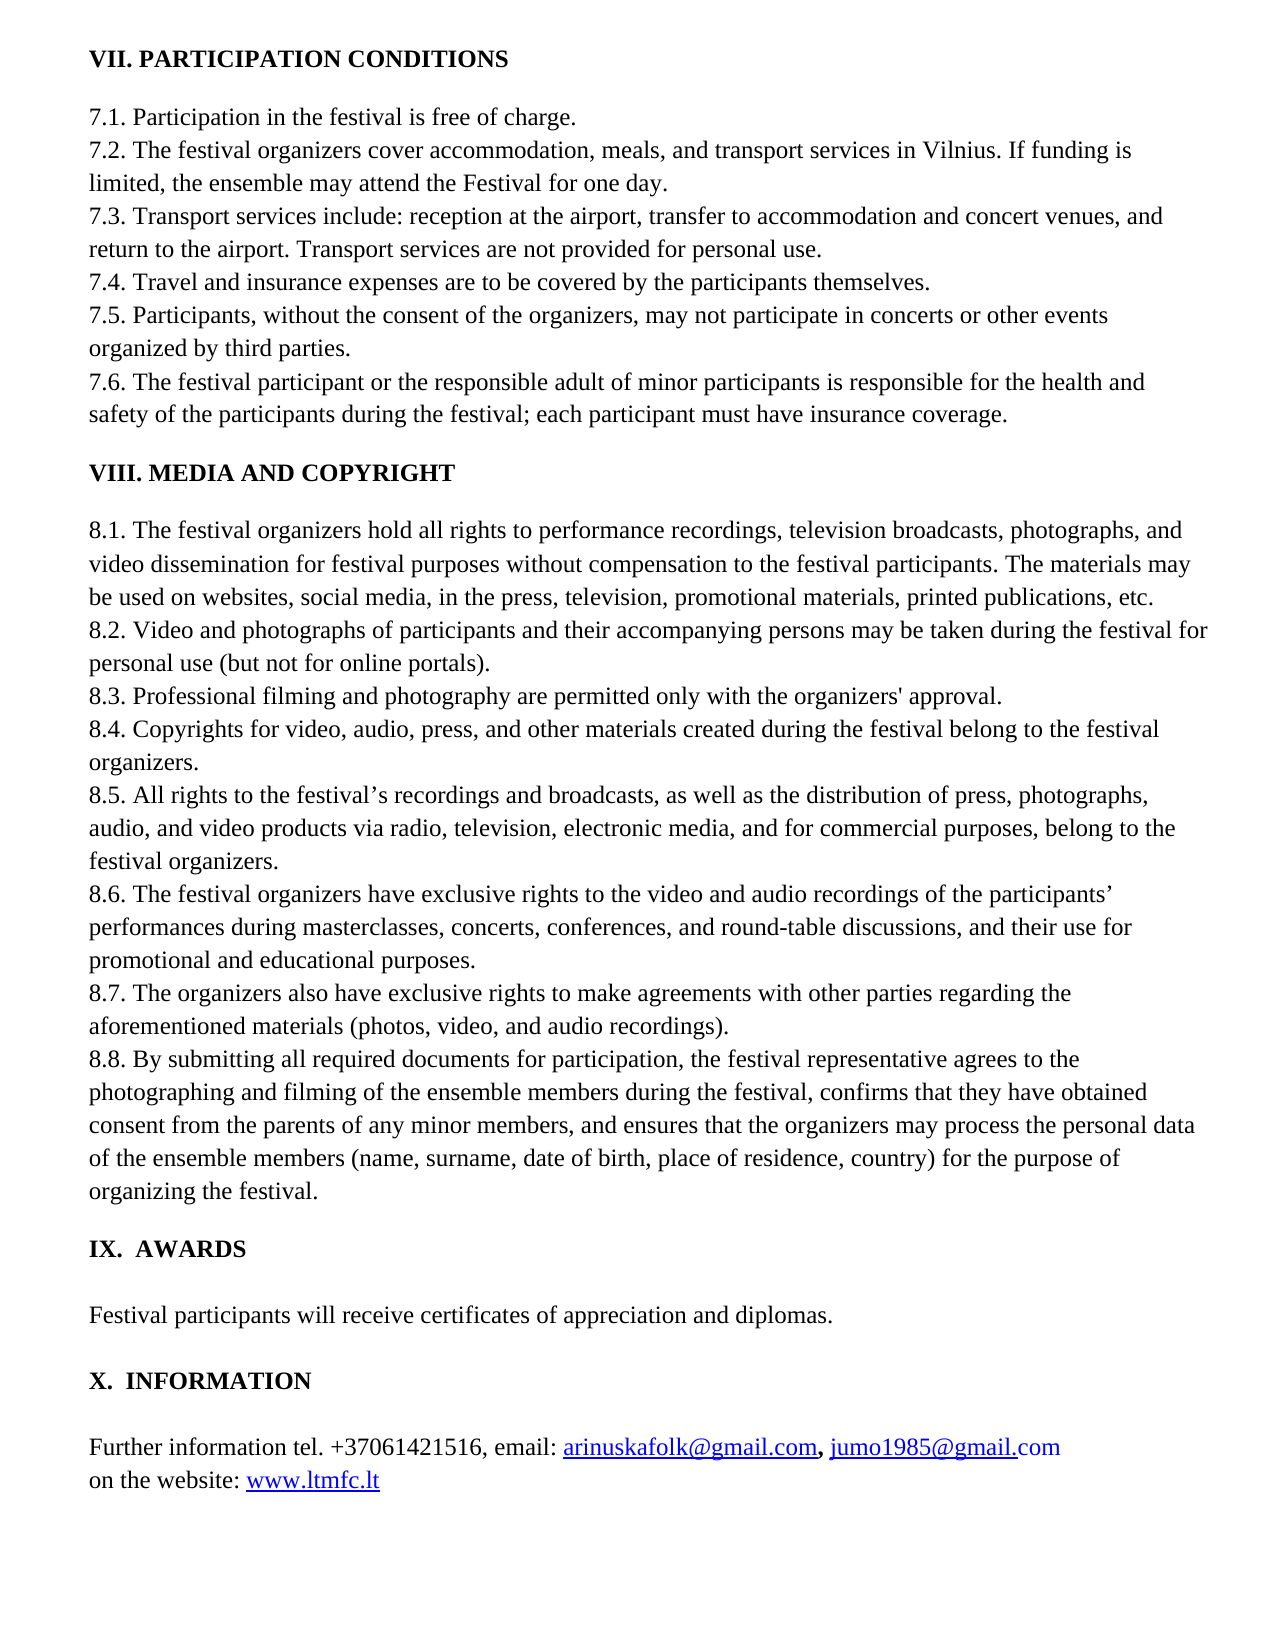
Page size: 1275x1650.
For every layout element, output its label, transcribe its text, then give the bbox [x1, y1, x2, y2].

text VIII. MEDIA AND COPYRIGHT [89, 458, 1211, 486]
text 8.1. The festival organizers hold all rights to performance recordings, television broadcasts, photographs, and video dissemination for festival purposes without compensation to the festival participants. The materials may be used on websites, social media, in the press, television, promotional materials, printed publications, etc. 8.2. Video and photographs of participants and their accompanying persons may be taken during the festival for personal use (but not for online portals). 8.3. Professional filming and photography are permitted only with the organizers' approval. 8.4. Copyrights for video, audio, press, and other materials created during the festival belong to the festival organizers. 8.5. All rights to the festival’s recordings and broadcasts, as well as the distribution of press, photographs, audio, and video products via radio, television, electronic media, and for commercial purposes, belong to the festival organizers. 8.6. The festival organizers have exclusive rights to the video and audio recordings of the participants’ performances during masterclasses, concerts, conferences, and round-table discussions, and their use for promotional and educational purposes. 8.7. The organizers also have exclusive rights to make agreements with other parties regarding the aforementioned materials (photos, video, and audio recordings). 8.8. By submitting all required documents for participation, the festival representative agrees to the photographing and filming of the ensemble members during the festival, confirms that they have obtained consent from the parents of any minor members, and ensures that the organizers may process the personal data of the ensemble members (name, surname, date of birth, place of residence, country) for the purpose of organizing the festival. [89, 516, 1211, 1205]
text IX. AWARDS [89, 1234, 1211, 1263]
text VII. PARTICIPATION CONDITIONS [89, 44, 1211, 73]
text 7.1. Participation in the festival is free of charge. 7.2. The festival organizers cover accommodation, meals, and transport services in Vilnius. If funding is limited, the ensemble may attend the Festival for one day. 7.3. Transport services include: reception at the airport, transfer to accommodation and concert venues, and return to the airport. Transport services are not provided for personal use. 7.4. Travel and insurance expenses are to be covered by the participants themselves. 7.5. Participants, without the consent of the organizers, may not participate in concerts or other events organized by third parties. 7.6. The festival participant or the responsible adult of minor participants is responsible for the health and safety of the participants during the festival; each participant must have insurance coverage. [89, 102, 1211, 428]
text Further information tel. +37061421516, email: arinuskafolk@gmail.com, jumo1985@gmail.com [89, 1432, 1211, 1461]
text Festival participants will receive certificates of appreciation and diplomas. [89, 1300, 1211, 1329]
text on the website: www.ltmfc.lt [89, 1465, 1211, 1494]
text X. INFORMATION [89, 1366, 1211, 1395]
